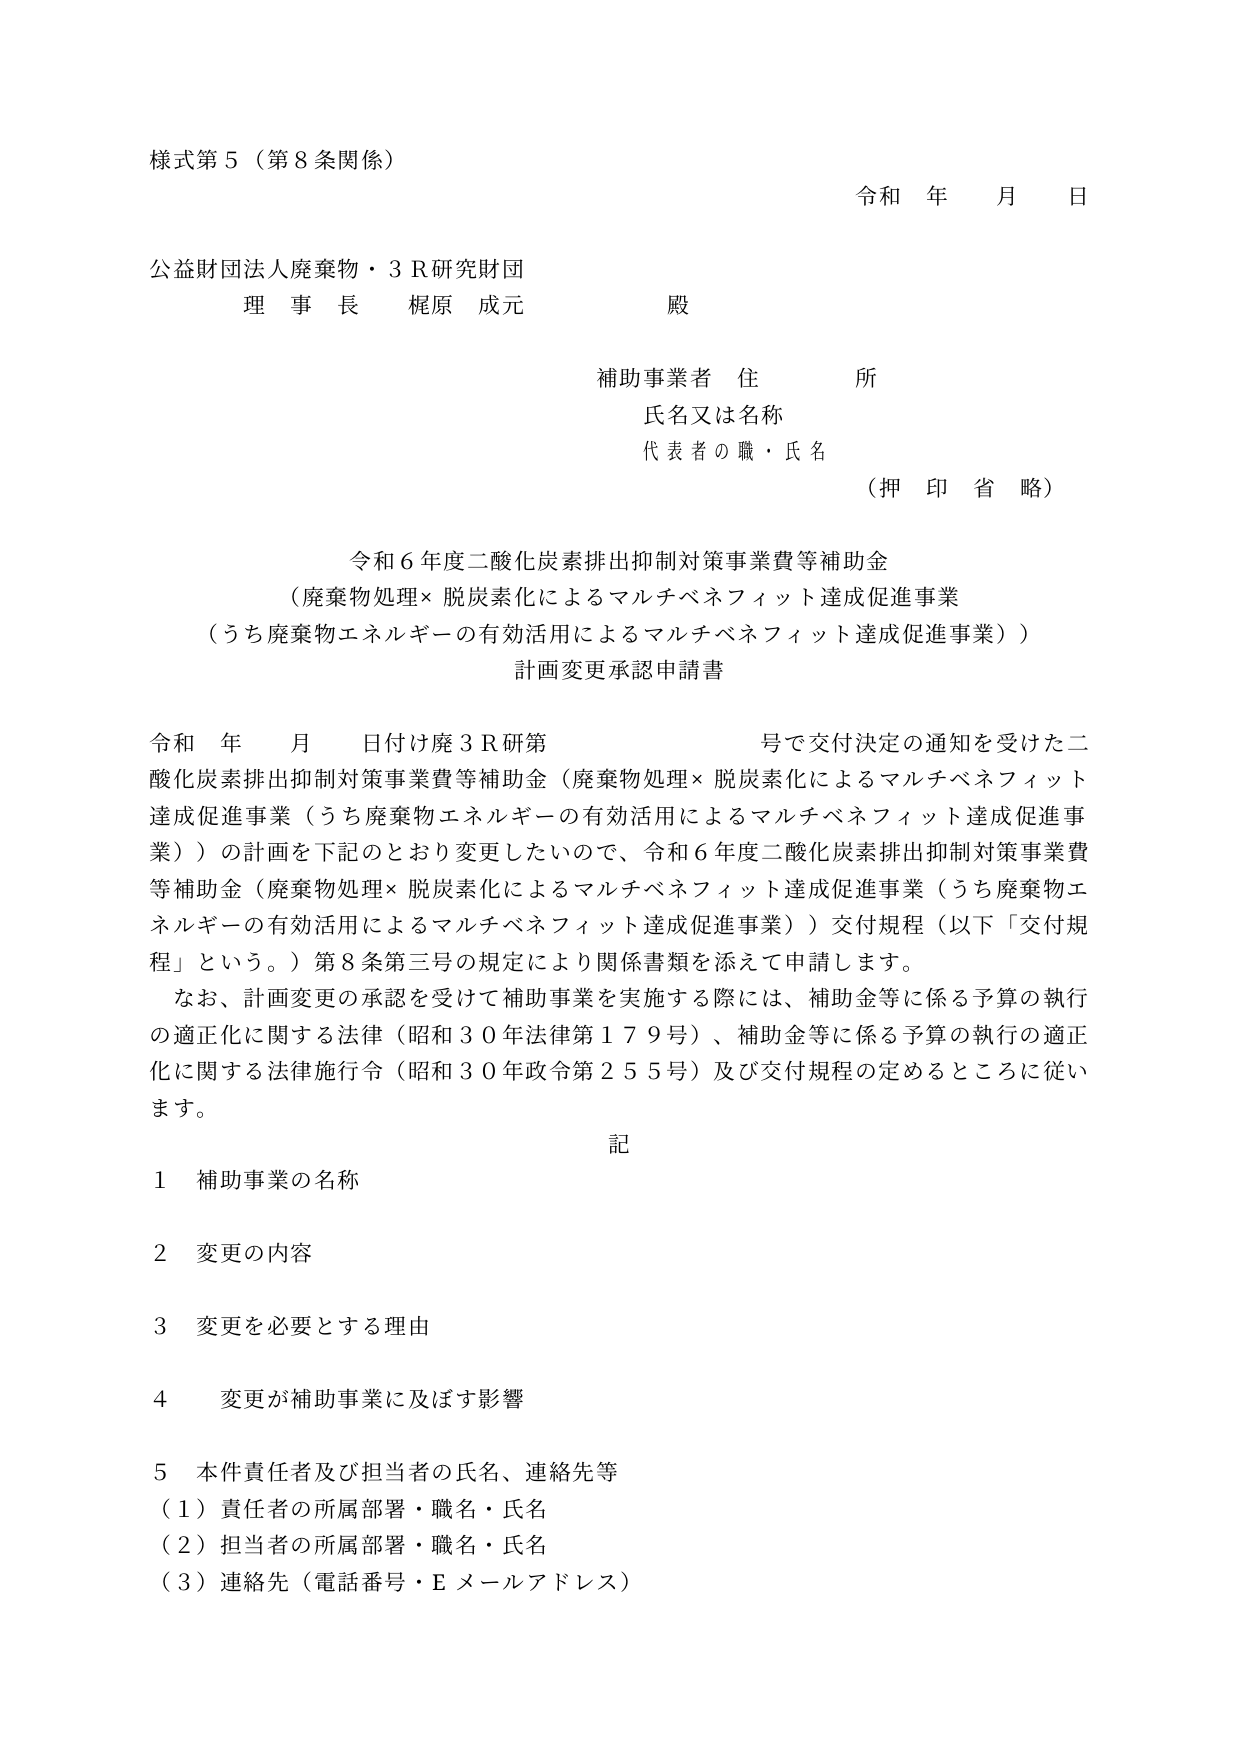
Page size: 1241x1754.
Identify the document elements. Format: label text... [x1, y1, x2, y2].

text ４ 変更が補助事業に及ぼす影響 [149, 1380, 1091, 1416]
text 様式第５（第８条関係） [149, 140, 1091, 177]
text （廃棄物処理×脱炭素化によるマルチベネフィット達成促進事業 [149, 578, 1091, 614]
text （１）責任者の所属部署・職名・氏名 [149, 1489, 1091, 1526]
text なお、計画変更の承認を受けて補助事業を実施する際には、補助金等に係る予算の執行の適正化に関する法律（昭和３０年法律第１７９号）、補助金等に係る予算の執行の適正化に関する法律施行令（昭和３０年政令第２５５号）及び交付規程の定めるところに従います。 [149, 979, 1091, 1125]
text 記 [149, 1125, 1091, 1161]
text （３）連絡先（電話番号・Eメールアドレス） [149, 1562, 1091, 1599]
text （押 印 省 略） [149, 468, 1091, 505]
text 氏名又は名称 [149, 396, 1091, 432]
text 令和６年度二酸化炭素排出抑制対策事業費等補助金 [149, 541, 1091, 578]
text （うち廃棄物エネルギーの有効活用によるマルチベネフィット達成促進事業）） [149, 614, 1091, 651]
text 理 事 長 梶原 成元 殿 [149, 286, 1091, 323]
text （２）担当者の所属部署・職名・氏名 [149, 1526, 1091, 1562]
text 代表者の職・氏名 [314, 432, 1091, 468]
text 令和 年 月 日 [149, 177, 1091, 213]
text 公益財団法人廃棄物・３Ｒ研究財団 [149, 250, 1091, 286]
text ２ 変更の内容 [149, 1234, 1091, 1271]
text 計画変更承認申請書 [149, 651, 1091, 687]
text ３ 変更を必要とする理由 [149, 1307, 1091, 1343]
text 補助事業者 住 所 [149, 359, 1091, 396]
text 令和 年 月 日付け廃３Ｒ研第 号で交付決定の通知を受けた二酸化炭素排出抑制対策事業費等補助金（廃棄物処理×脱炭素化によるマルチベネフィット達成促進事業（うち廃棄物エネルギーの有効活用によるマルチベネフィット達成促進事業））の計画を下記のとおり変更したいので、令和６年度二酸化炭素排出抑制対策事業費等補助金（廃棄物処理×脱炭素化によるマルチベネフィット達成促進事業（うち廃棄物エネルギーの有効活用によるマルチベネフィット達成促進事業））交付規程（以下「交付規程」という。）第８条第三号の規定により関係書類を添えて申請します。 [149, 724, 1091, 979]
text １ 補助事業の名称 [149, 1161, 1091, 1198]
text ５ 本件責任者及び担当者の氏名、連絡先等 [149, 1453, 1091, 1489]
